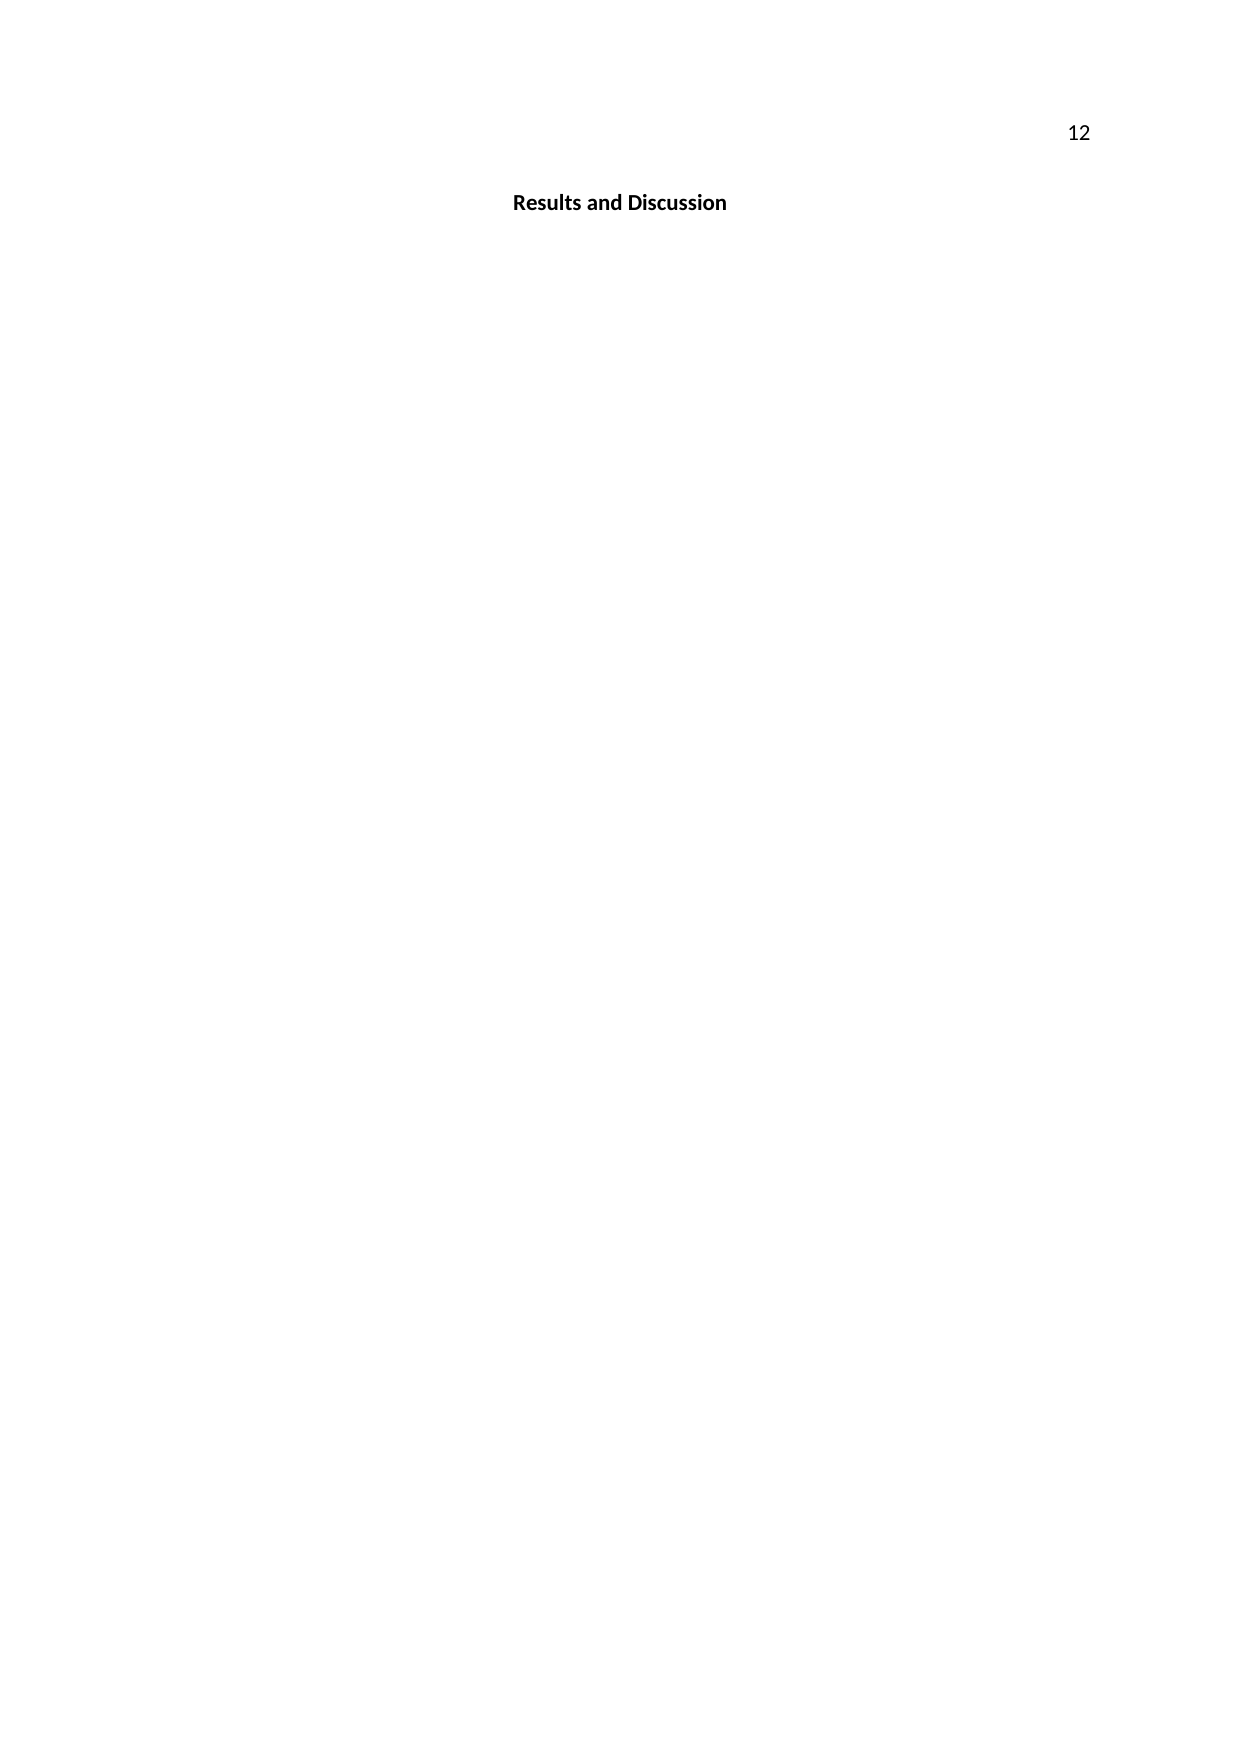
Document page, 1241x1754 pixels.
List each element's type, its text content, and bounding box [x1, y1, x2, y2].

subtitle Results and Discussion [150, 188, 1090, 216]
